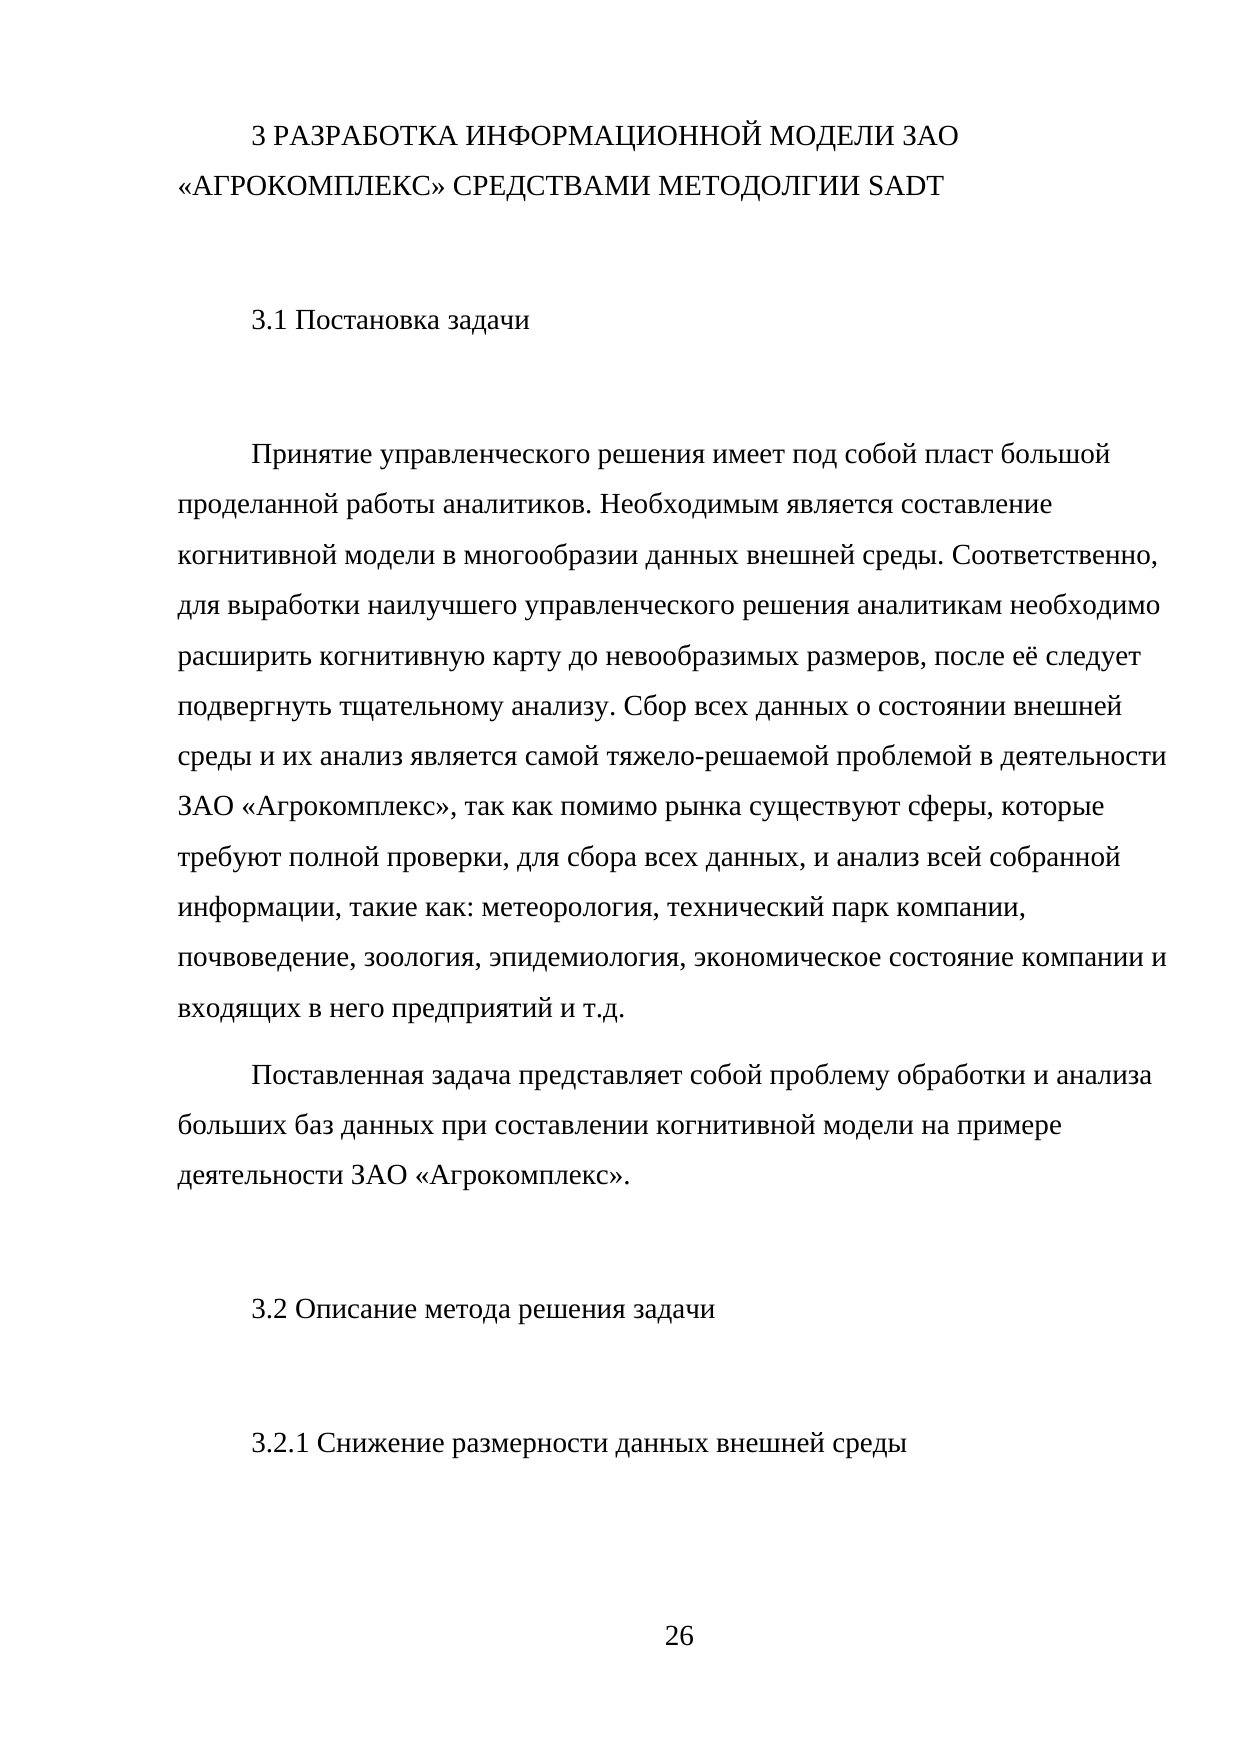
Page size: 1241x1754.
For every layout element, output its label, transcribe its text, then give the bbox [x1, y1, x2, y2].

text 3.2.1 Снижение размерности данных внешней среды [177, 1425, 1181, 1459]
text Принятие управленческого решения имеет под собой пласт большой проделанной работы аналитиков. Необходимым является составление когнитивной модели в многообразии данных внешней среды. Соответственно, для выработки наилучшего управленческого решения аналитикам необходимо расширить когнитивную карту до невообразимых размеров, после её следует подвергнуть тщательному анализу. Сбор всех данных о состоянии внешней среды и их анализ является самой тяжело-решаемой проблемой в деятельности ЗАО «Агрокомплекс», так как помимо рынка существуют сферы, которые требуют полной проверки, для сбора всех данных, и анализ всей собранной информации, такие как: метеорология, технический парк компании, почвоведение, зоология, эпидемиология, экономическое состояние компании и входящих в него предприятий и т.д. [177, 436, 1181, 1023]
text 3.2 Описание метода решения задачи [177, 1291, 1181, 1325]
text Поставленная задача представляет собой проблему обработки и анализа больших баз данных при составлении когнитивной модели на примере деятельности ЗАО «Агрокомплекс». [177, 1057, 1181, 1191]
text 3 РАЗРАБОТКА ИНФОРМАЦИОННОЙ МОДЕЛИ ЗАО «АГРОКОМПЛЕКС» СРЕДСТВАМИ МЕТОДОЛГИИ SADT [177, 118, 1181, 202]
text 3.1 Постановка задачи [177, 302, 1181, 336]
